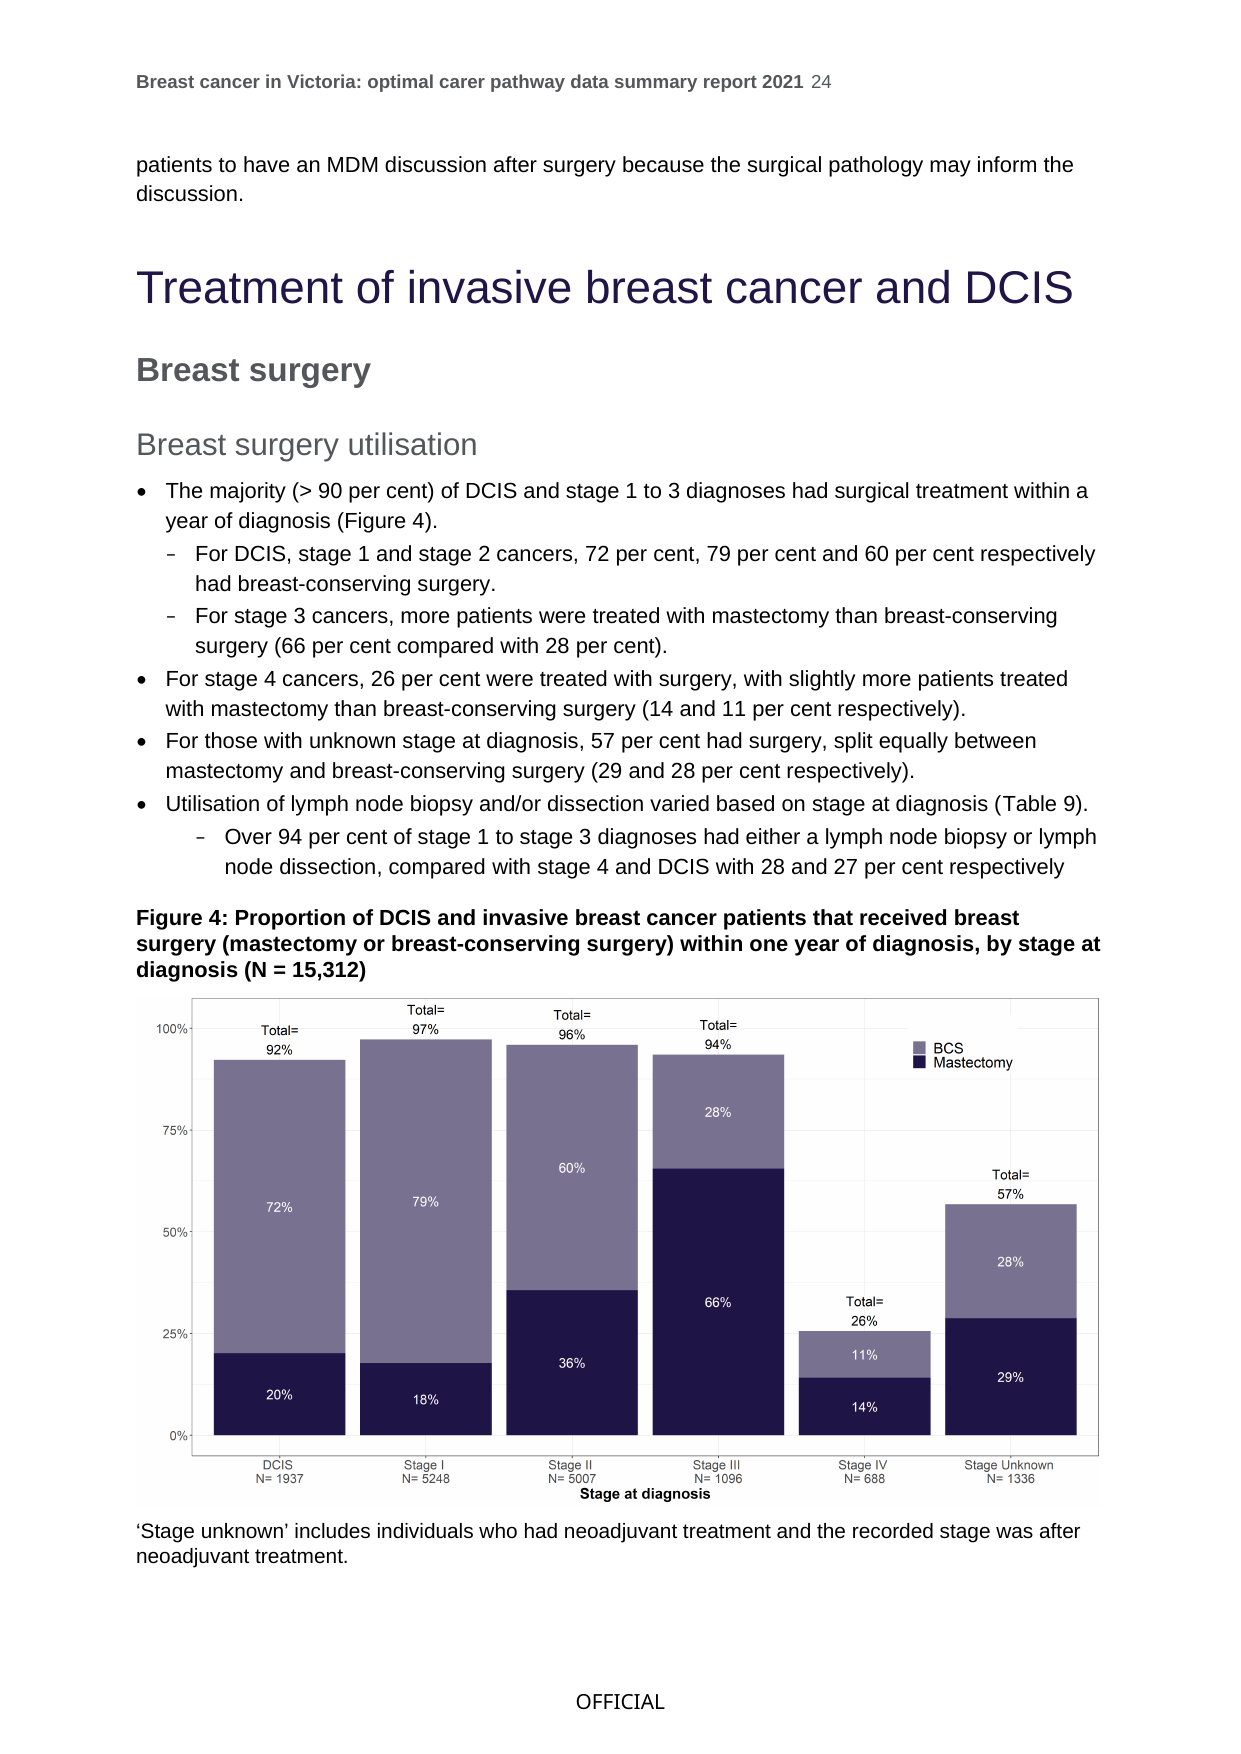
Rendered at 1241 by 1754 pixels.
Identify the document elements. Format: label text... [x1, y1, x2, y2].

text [136, 148, 1104, 206]
list For DCIS, stage 1 and stage 2 cancers, 72 per cent, 79 per cent and 60 per cent respectively had breast-conserving surgery. [165, 537, 1104, 596]
text Figure 4: Proportion of DCIS and invasive breast cancer patients that received breast surgery (mastectomy or breast-conserving surgery) within one year of diagnosis, by stage at diagnosis (N = 15,312) [136, 904, 1104, 982]
list For stage 3 cancers, more patients were treated with mastectomy than breast-conserving surgery (66 per cent compared with 28 per cent). [165, 600, 1104, 658]
picture [135, 994, 1103, 1506]
subtitle Treatment of invasive breast cancer and DCIS [136, 260, 1104, 313]
subtitle Breast surgery utilisation [136, 426, 1104, 462]
list Over 94 per cent of stage 1 to stage 3 diagnoses had either a lymph node biopsy or lymph node dissection, compared with stage 4 and DCIS with 28 and 27 per cent respectively [195, 821, 1104, 879]
subtitle Breast surgery [136, 350, 1104, 389]
list The majority (> 90 per cent) of DCIS and stage 1 to 3 diagnoses had surgical treatment within a year of diagnosis (Figure 4). [136, 475, 1104, 533]
list Utilisation of lymph node biopsy and/or dissection varied based on stage at diagnosis (Table 9). [136, 787, 1104, 816]
list For those with unknown stage at diagnosis, 57 per cent had surgery, split equally between mastectomy and breast-conserving surgery (29 and 28 per cent respectively). [136, 725, 1104, 783]
list For stage 4 cancers, 26 per cent were treated with surgery, with slightly more patients treated with mastectomy than breast-conserving surgery (14 and 11 per cent respectively). [136, 662, 1104, 721]
text ‘Stage unknown’ includes individuals who had neoadjuvant treatment and the recorded stage was after neoadjuvant treatment. [136, 1518, 1104, 1568]
